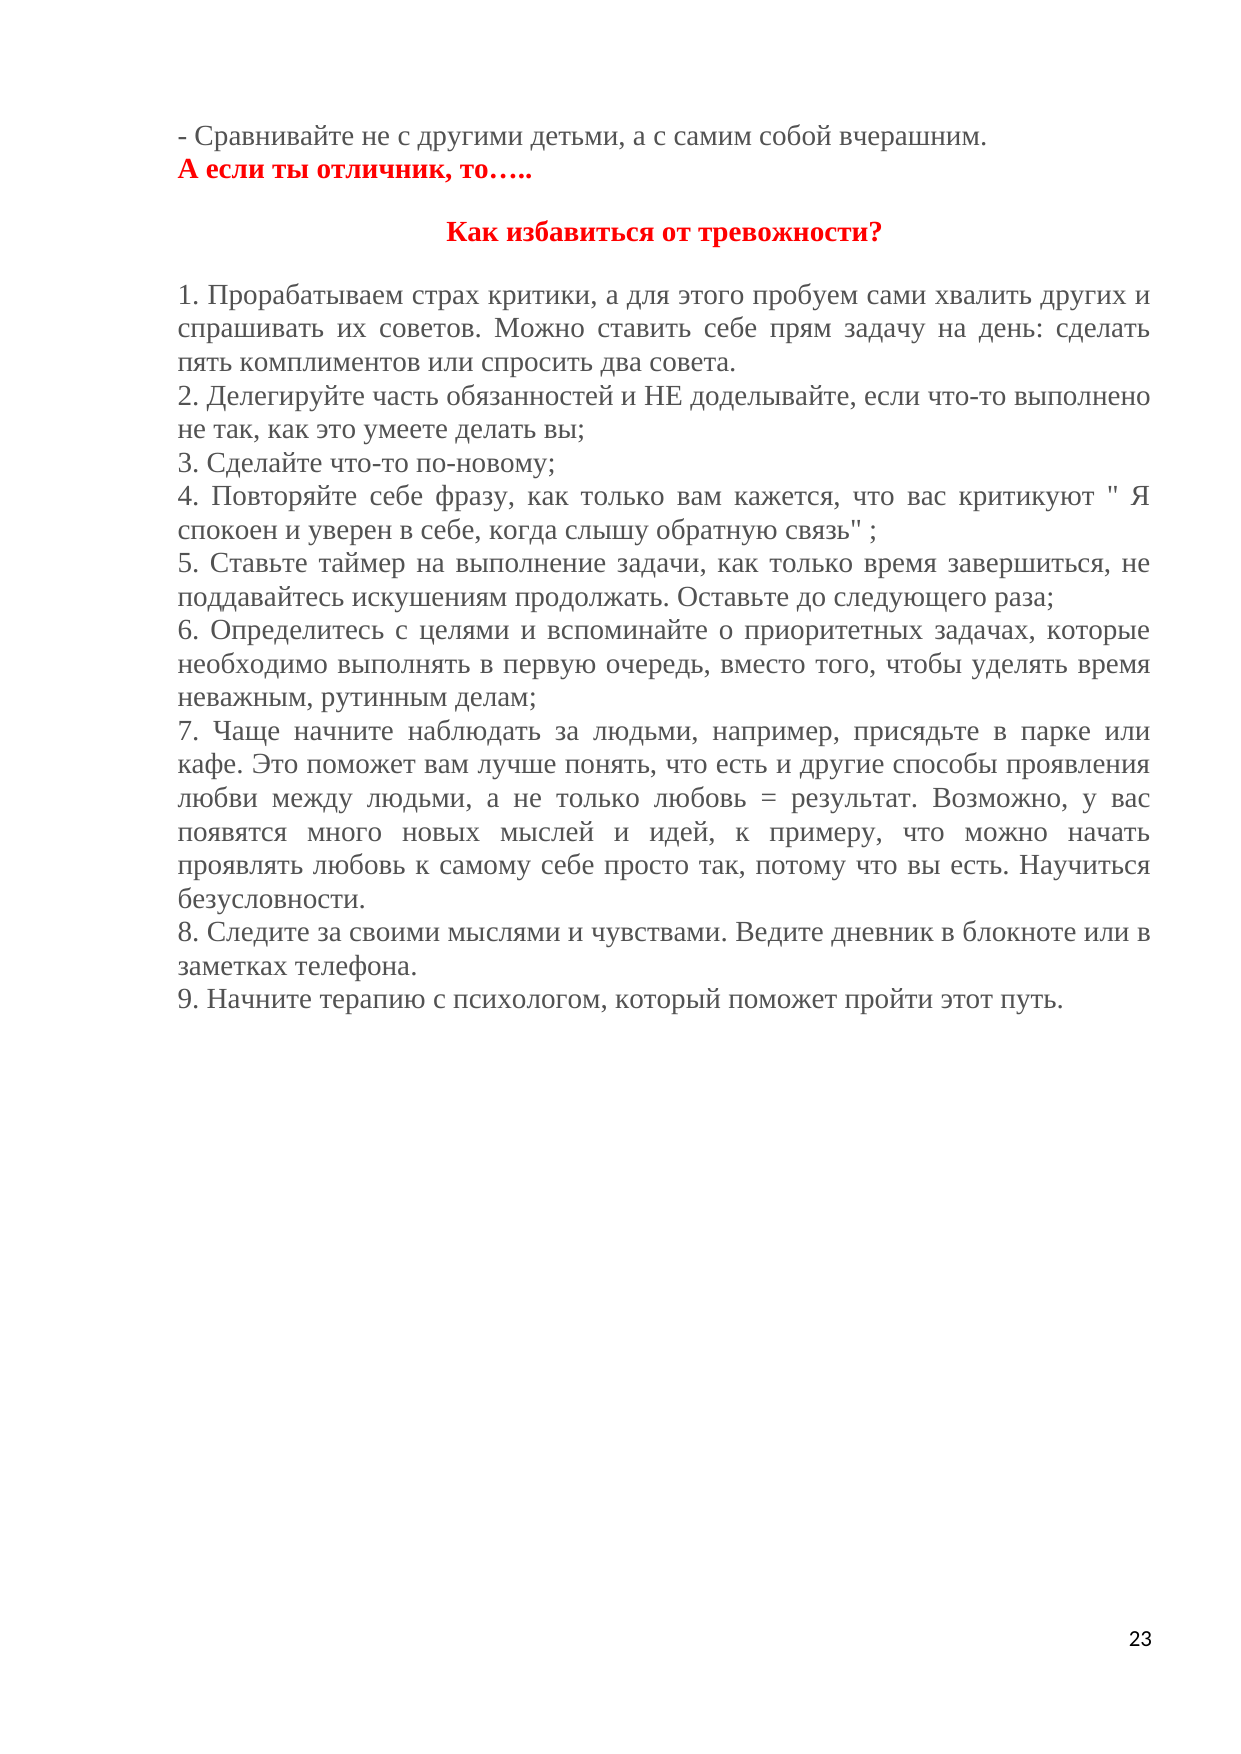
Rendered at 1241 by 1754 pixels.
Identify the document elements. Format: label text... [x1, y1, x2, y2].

text 7. Чаще начните наблюдать за людьми, например, присядьте в парке или кафе. Это поможет вам лучше понять, что есть и другие способы проявления любви между людьми, а не только любовь = результат. Возможно, у вас появятся много новых мыслей и идей, к примеру, что можно начать проявлять любовь к самому себе просто так, потому что вы есть. Научиться безусловности. [177, 713, 1152, 914]
text 9. Начните терапию с психологом, который поможет пройти этот путь. [177, 981, 1152, 1015]
text 4. Повторяйте себе фразу, как только вам кажется, что вас критикуют " Я спокоен и уверен в себе, когда слышу обратную связь" ; [177, 478, 1152, 545]
text 8. Следите за своими мыслями и чувствами. Ведите дневник в блокноте или в заметках телефона. [177, 914, 1152, 981]
text 2. Делегируйте часть обязанностей и НЕ доделывайте, если что-то выполнено не так, как это умеете делать вы; [177, 378, 1152, 445]
text - Сравнивайте не с другими детьми, а с самим собой вчерашним. [177, 118, 1152, 152]
text 1. Прорабатываем страх критики, а для этого пробуем сами хвалить других и спрашивать их советов. Можно ставить себе прям задачу на день: сделать пять комплиментов или спросить два совета. [177, 277, 1152, 378]
text 5. Ставьте таймер на выполнение задачи, как только время завершиться, не поддавайтесь искушениям продолжать. Оставьте до следующего раза; [177, 545, 1152, 612]
text Как избавиться от тревожности? [177, 214, 1152, 248]
text 3. Сделайте что-то по-новому; [177, 445, 1152, 478]
text 6. Определитесь с целями и вспоминайте о приоритетных задачах, которые необходимо выполнять в первую очередь, вместо того, чтобы уделять время неважным, рутинным делам; [177, 612, 1152, 713]
text А если ты отличник, то….. [177, 152, 1152, 185]
